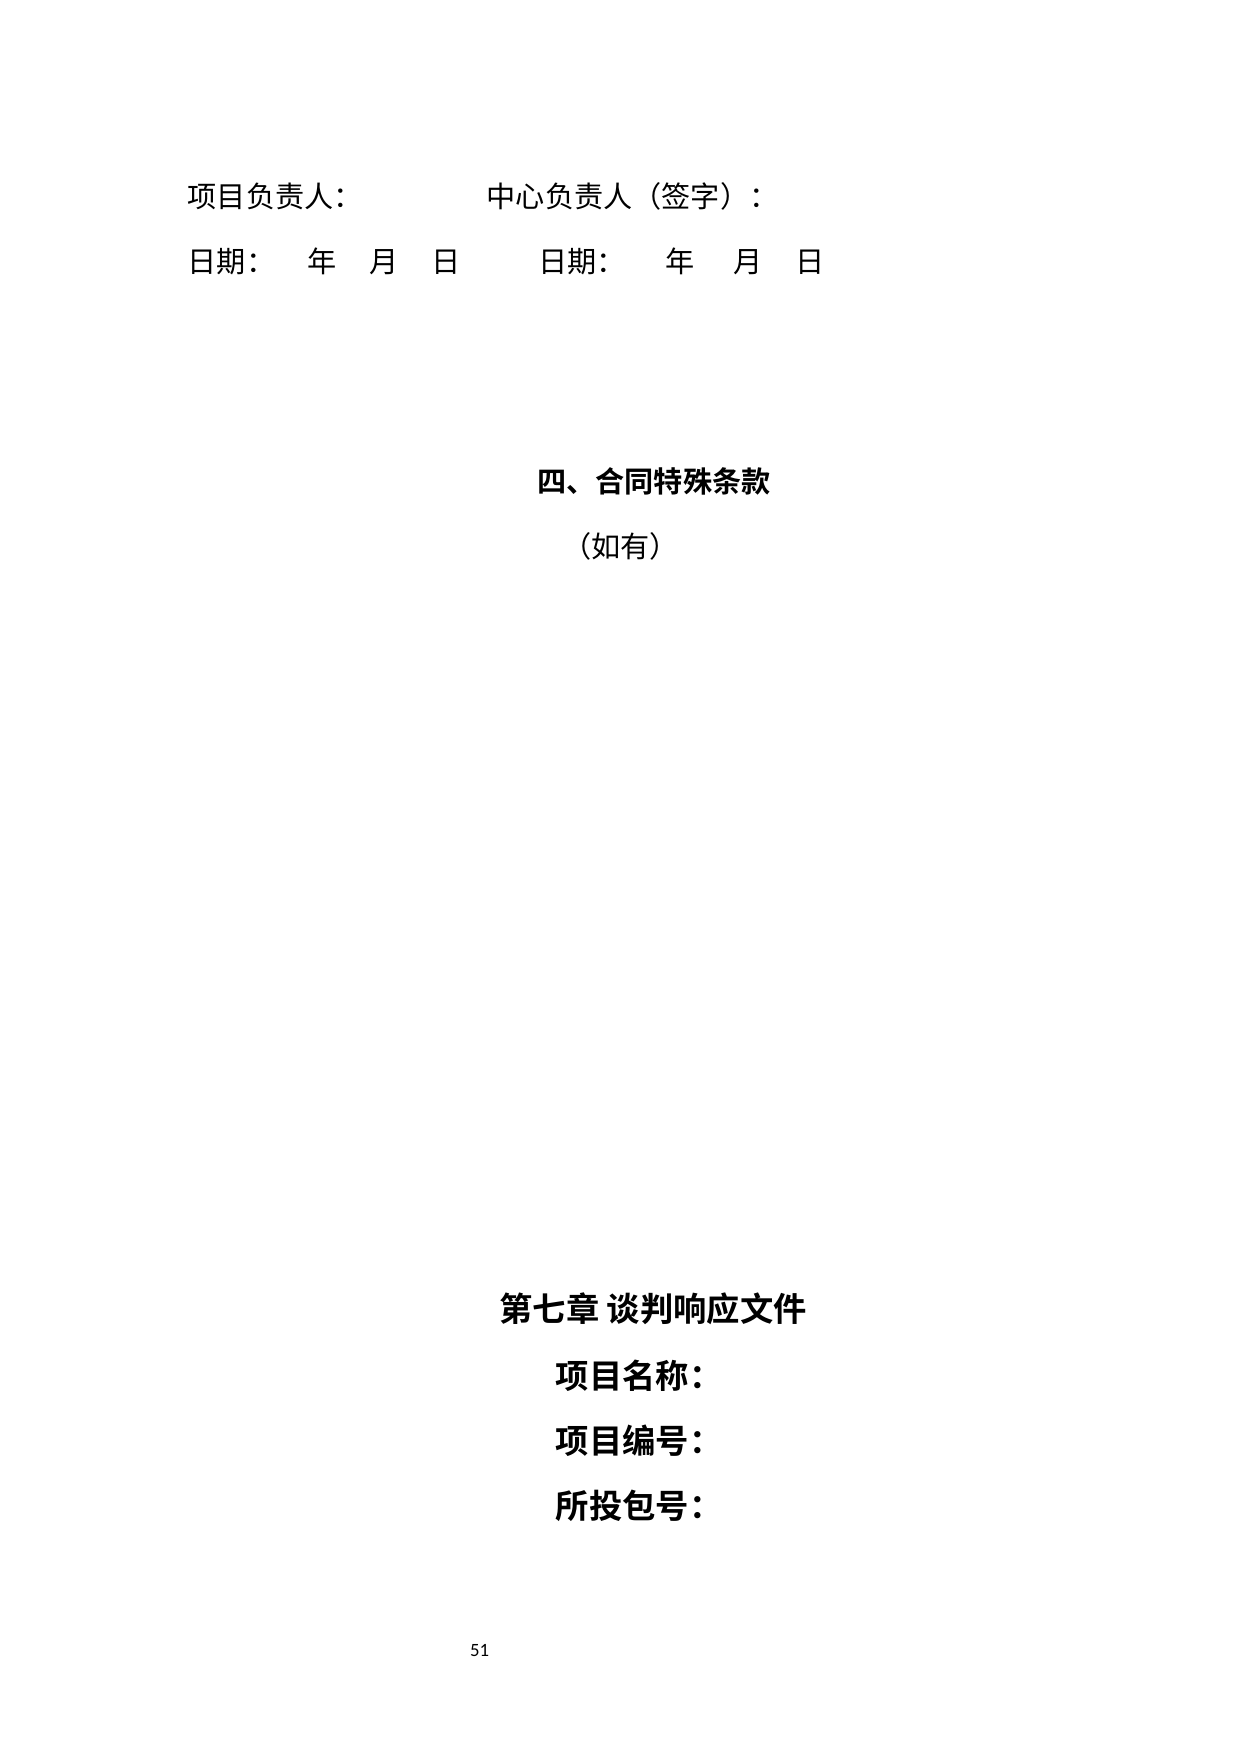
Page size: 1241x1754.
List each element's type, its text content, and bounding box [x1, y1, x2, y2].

text 日期： 年 月 日 日期： 年 月 日 [187, 227, 1053, 292]
text 项目负责人： 中心负责人（签字）： [187, 162, 1053, 227]
text 第七章 谈判响应文件 [187, 1274, 1053, 1339]
text 四、合同特殊条款 [254, 447, 1053, 512]
text （如有） [187, 512, 1053, 577]
text 所投包号： [187, 1472, 1053, 1537]
text 项目编号： [187, 1407, 1053, 1472]
text 项目名称： [187, 1342, 1053, 1407]
